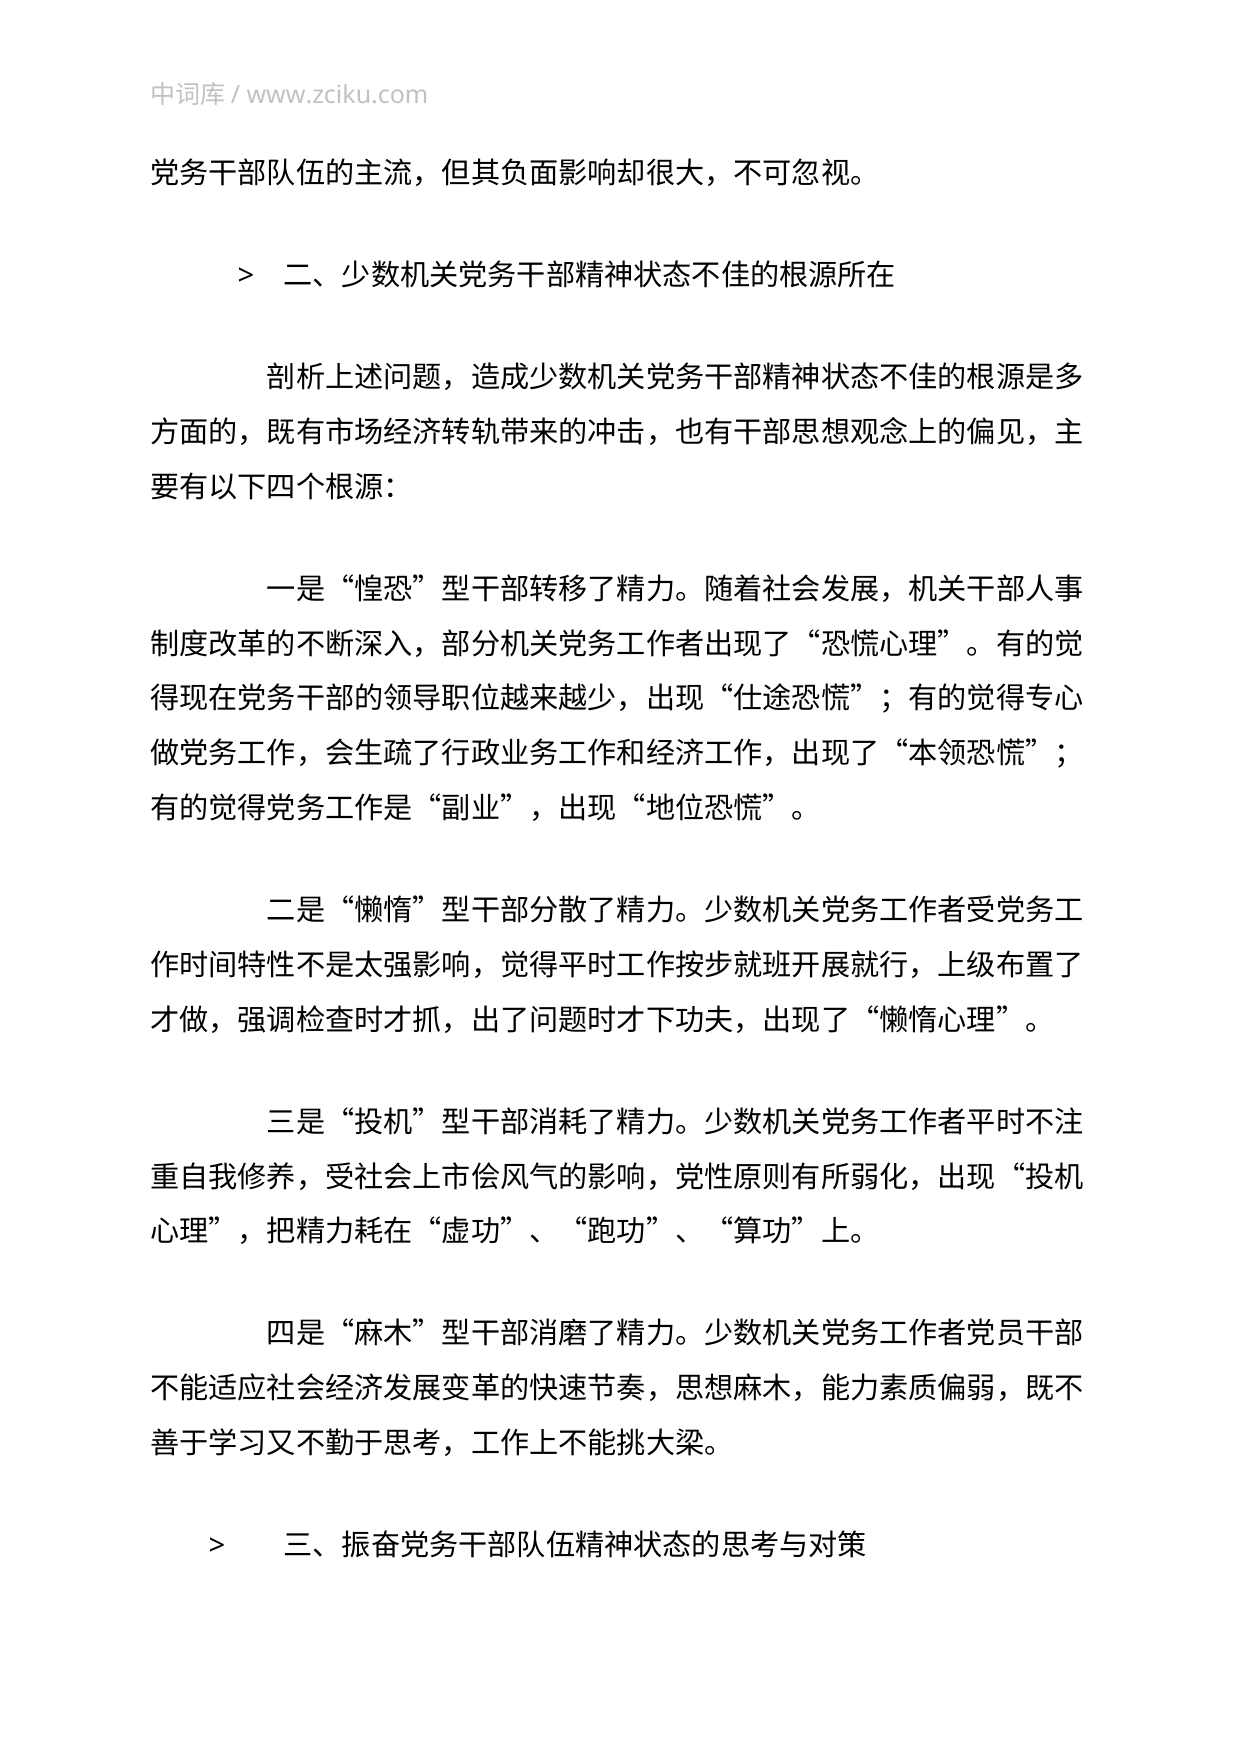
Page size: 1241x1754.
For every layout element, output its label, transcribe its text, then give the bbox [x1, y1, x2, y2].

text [150, 150, 1090, 192]
text > 三、振奋党务干部队伍精神状态的思考与对策 [150, 1521, 1090, 1564]
text 剖析上述问题，造成少数机关党务干部精神状态不佳的根源是多方面的，既有市场经济转轨带来的冲击，也有干部思想观念上的偏见，主要有以下四个根源： [150, 354, 1090, 506]
text > 二、少数机关党务干部精神状态不佳的根源所在 [150, 252, 1090, 294]
text 二是“懒惰”型干部分散了精力。少数机关党务工作者受党务工作时间特性不是太强影响，觉得平时工作按步就班开展就行，上级布置了才做，强调检查时才抓，出了问题时才下功夫，出现了“懒惰心理”。 [150, 887, 1090, 1039]
text 三是“投机”型干部消耗了精力。少数机关党务工作者平时不注重自我修养，受社会上市侩风气的影响，党性原则有所弱化，出现“投机心理”，把精力耗在“虚功”、“跑功”、“算功”上。 [150, 1098, 1090, 1250]
text 一是“惶恐”型干部转移了精力。随着社会发展，机关干部人事制度改革的不断深入，部分机关党务工作者出现了“恐慌心理”。有的觉得现在党务干部的领导职位越来越少，出现“仕途恐慌”；有的觉得专心做党务工作，会生疏了行政业务工作和经济工作，出现了“本领恐慌”；有的觉得党务工作是“副业”，出现“地位恐慌”。 [150, 565, 1090, 827]
text 四是“麻木”型干部消磨了精力。少数机关党务工作者党员干部不能适应社会经济发展变革的快速节奏，思想麻木，能力素质偏弱，既不善于学习又不勤于思考，工作上不能挑大梁。 [150, 1310, 1090, 1462]
